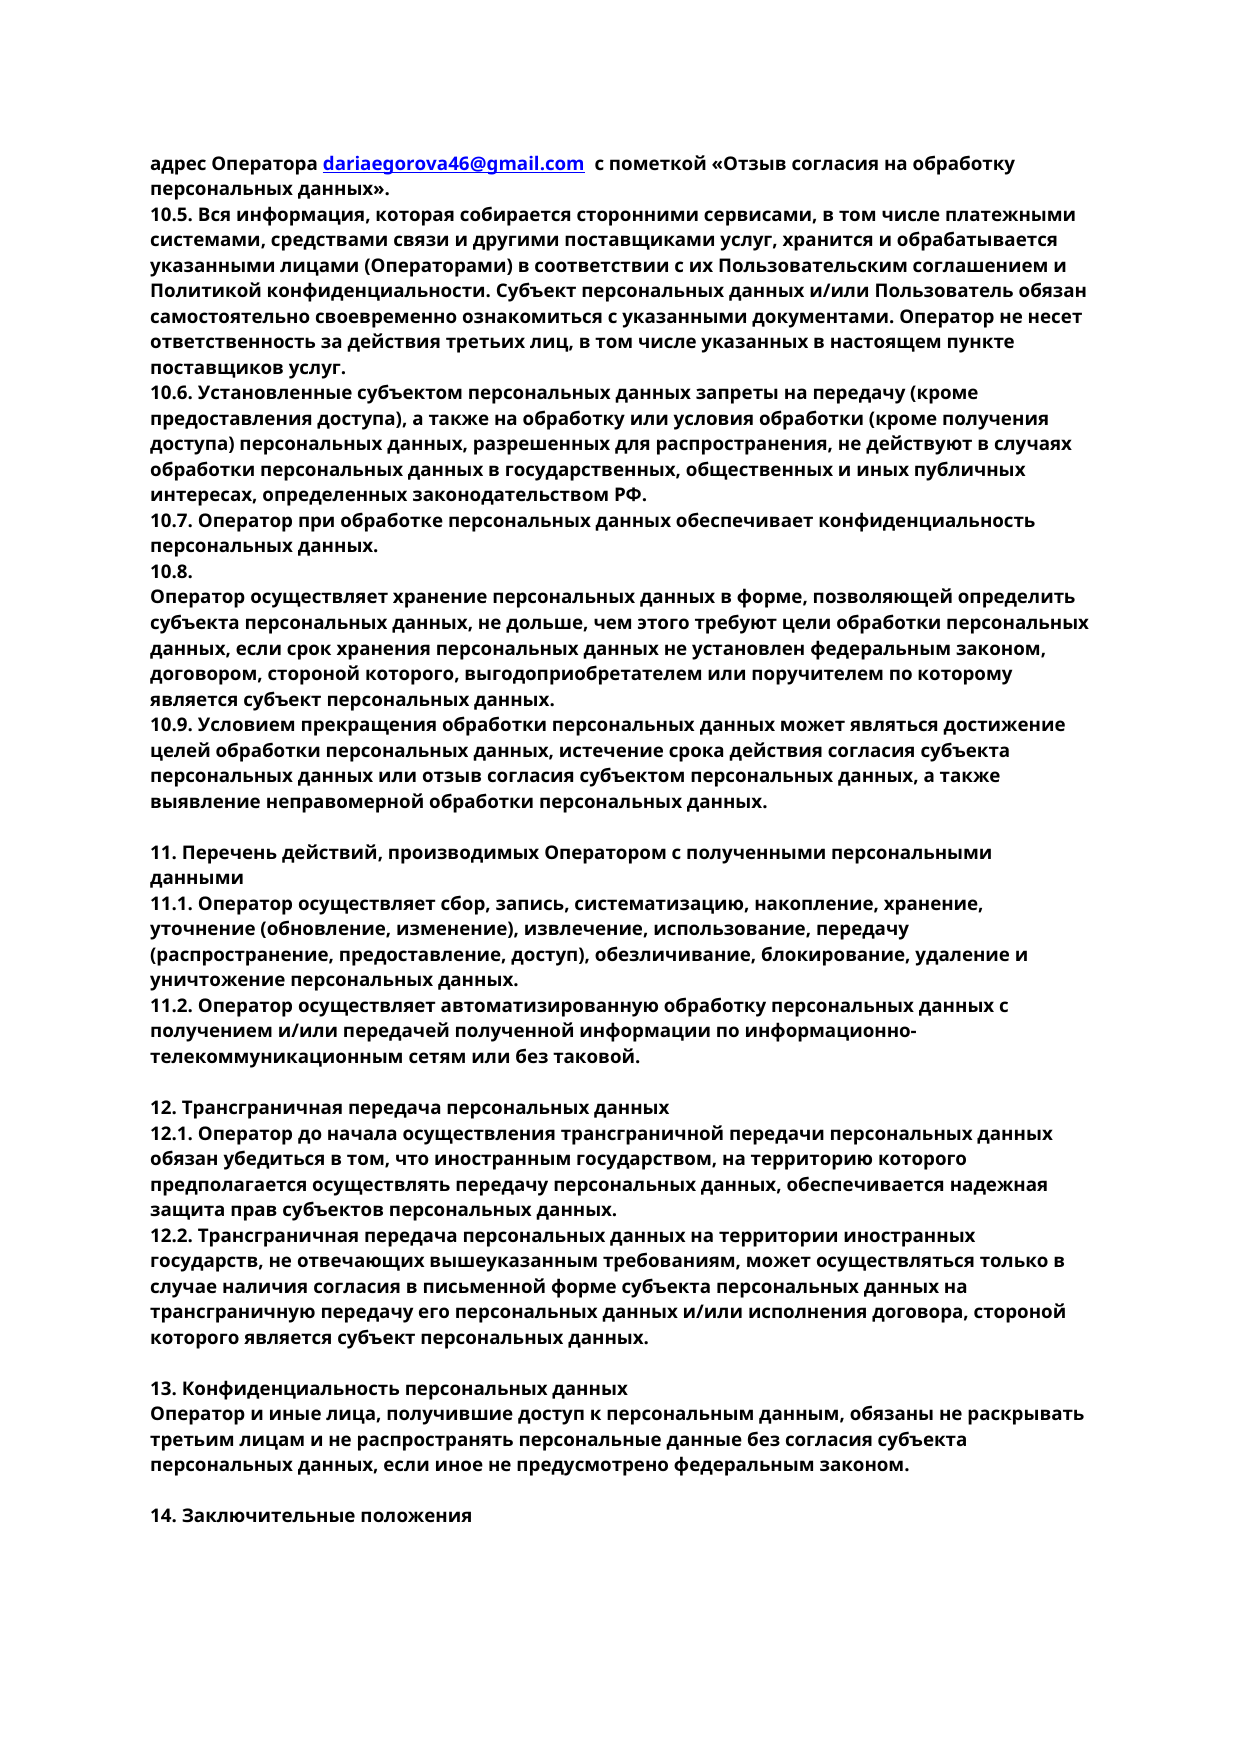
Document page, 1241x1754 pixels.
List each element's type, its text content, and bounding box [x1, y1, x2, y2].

text 10.6. Установленные субъектом персональных данных запреты на передачу (кроме предоставления доступа), а также на обработку или условия обработки (кроме получения доступа) персональных данных, разрешенных для распространения, не действуют в случаях обработки персональных данных в государственных, общественных и иных публичных интересах, определенных законодательством РФ. [150, 380, 1090, 507]
text 14. Заключительные положения [150, 1503, 1090, 1528]
text 13. Конфиденциальность персональных данных [150, 1375, 1090, 1401]
text 12. Трансграничная передача персональных данных [150, 1094, 1090, 1120]
text Оператор осуществляет хранение персональных данных в форме, позволяющей определить субъекта персональных данных, не дольше, чем этого требуют цели обработки персональных данных, если срок хранения персональных данных не установлен федеральным законом, договором, стороной которого, выгодоприобретателем или поручителем по которому является субъект персональных данных. [150, 584, 1090, 711]
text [150, 150, 1090, 201]
text 12.2. Трансграничная передача персональных данных на территории иностранных государств, не отвечающих вышеуказанным требованиям, может осуществляться только в случае наличия согласия в письменной форме субъекта персональных данных на трансграничную передачу его персональных данных и/или исполнения договора, стороной которого является субъект персональных данных. [150, 1222, 1090, 1349]
text 12.1. Оператор до начала осуществления трансграничной передачи персональных данных обязан убедиться в том, что иностранным государством, на территорию которого предполагается осуществлять передачу персональных данных, обеспечивается надежная защита прав субъектов персональных данных. [150, 1120, 1090, 1222]
text 11. Перечень действий, производимых Оператором с полученными персональными данными [150, 839, 1090, 890]
text 11.2. Оператор осуществляет автоматизированную обработку персональных данных с получением и/или передачей полученной информации по информационно-телекоммуникационным сетям или без таковой. [150, 992, 1090, 1069]
text Оператор и иные лица, получившие доступ к персональным данным, обязаны не раскрывать третьим лицам и не распространять персональные данные без согласия субъекта персональных данных, если иное не предусмотрено федеральным законом. [150, 1401, 1090, 1477]
text 10.8. [150, 558, 1090, 584]
text 10.7. Оператор при обработке персональных данных обеспечивает конфиденциальность персональных данных. [150, 507, 1090, 558]
text 10.9. Условием прекращения обработки персональных данных может являться достижение целей обработки персональных данных, истечение срока действия согласия субъекта персональных данных или отзыв согласия субъектом персональных данных, а также выявление неправомерной обработки персональных данных. [150, 711, 1090, 813]
text 11.1. Оператор осуществляет сбор, запись, систематизацию, накопление, хранение, уточнение (обновление, изменение), извлечение, использование, передачу (распространение, предоставление, доступ), обезличивание, блокирование, удаление и уничтожение персональных данных. [150, 890, 1090, 992]
text 10.5. Вся информация, которая собирается сторонними сервисами, в том числе платежными системами, средствами связи и другими поставщиками услуг, хранится и обрабатывается указанными лицами (Операторами) в соответствии с их Пользовательским соглашением и Политикой конфиденциальности. Субъект персональных данных и/или Пользователь обязан самостоятельно своевременно ознакомиться с указанными документами. Оператор не несет ответственность за действия третьих лиц, в том числе указанных в настоящем пункте поставщиков услуг. [150, 201, 1090, 380]
